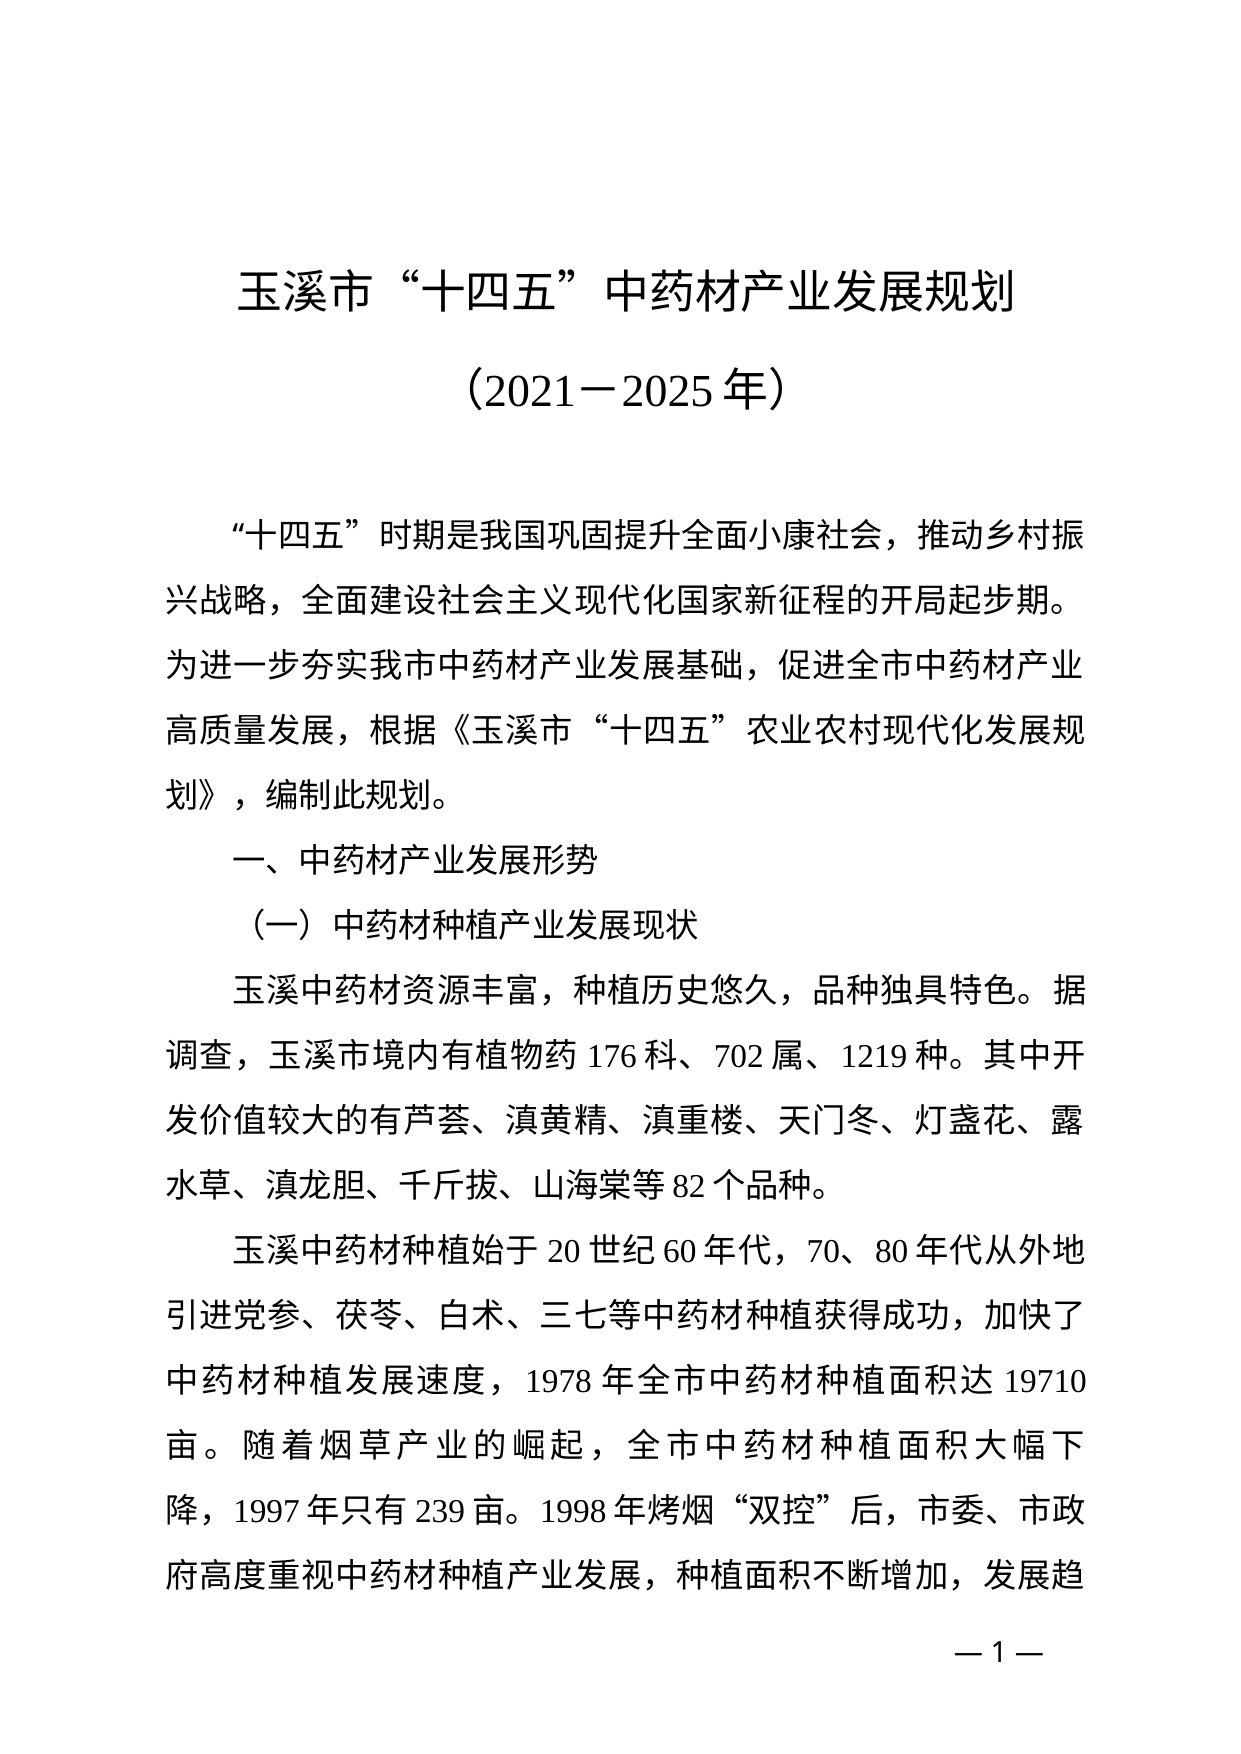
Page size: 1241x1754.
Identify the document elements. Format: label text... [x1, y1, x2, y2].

text （一）中药材种植产业发展现状 [165, 890, 1087, 955]
text 玉溪中药材资源丰富，种植历史悠久，品种独具特色。据调查，玉溪市境内有植物药176科、702属、1219种。其中开发价值较大的有芦荟、滇黄精、滇重楼、天门冬、灯盏花、露水草、滇龙胆、千斤拔、山海棠等82个品种。 [165, 955, 1087, 1215]
text （2021－2025年） [165, 338, 1087, 435]
text 一、中药材产业发展形势 [165, 825, 1087, 890]
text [165, 1215, 1087, 1605]
text 玉溪市“十四五”中药材产业发展规划 [165, 240, 1087, 338]
text “十四五”时期是我国巩固提升全面小康社会，推动乡村振兴战略，全面建设社会主义现代化国家新征程的开局起步期。为进一步夯实我市中药材产业发展基础，促进全市中药材产业高质量发展，根据《玉溪市“十四五”农业农村现代化发展规划》，编制此规划。 [165, 500, 1087, 825]
